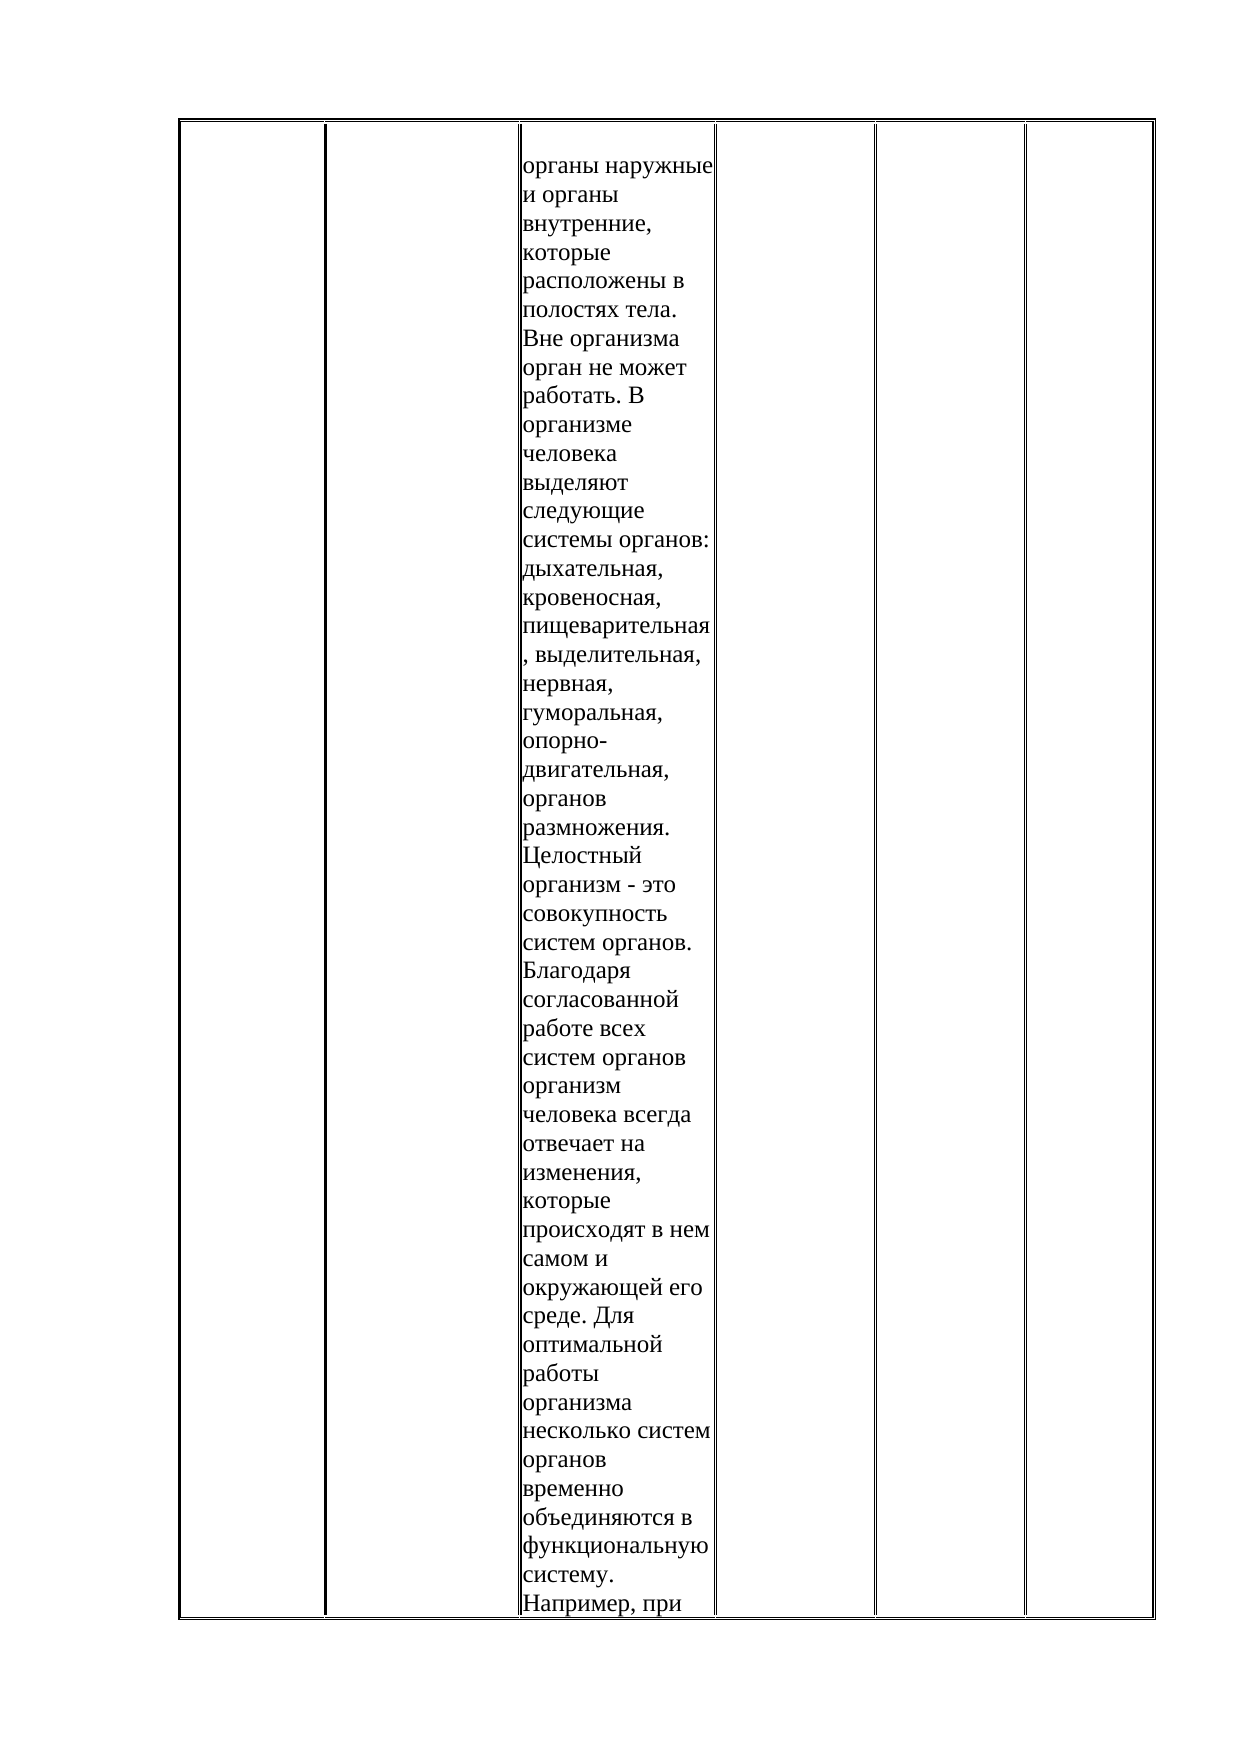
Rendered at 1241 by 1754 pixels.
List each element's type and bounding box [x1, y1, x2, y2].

table_cell [716, 122, 876, 1617]
table_cell [181, 120, 325, 1617]
table_cell [520, 122, 716, 1617]
table_cell [876, 122, 1026, 1617]
table_cell [325, 120, 520, 1617]
table_cell [1026, 122, 1152, 1617]
